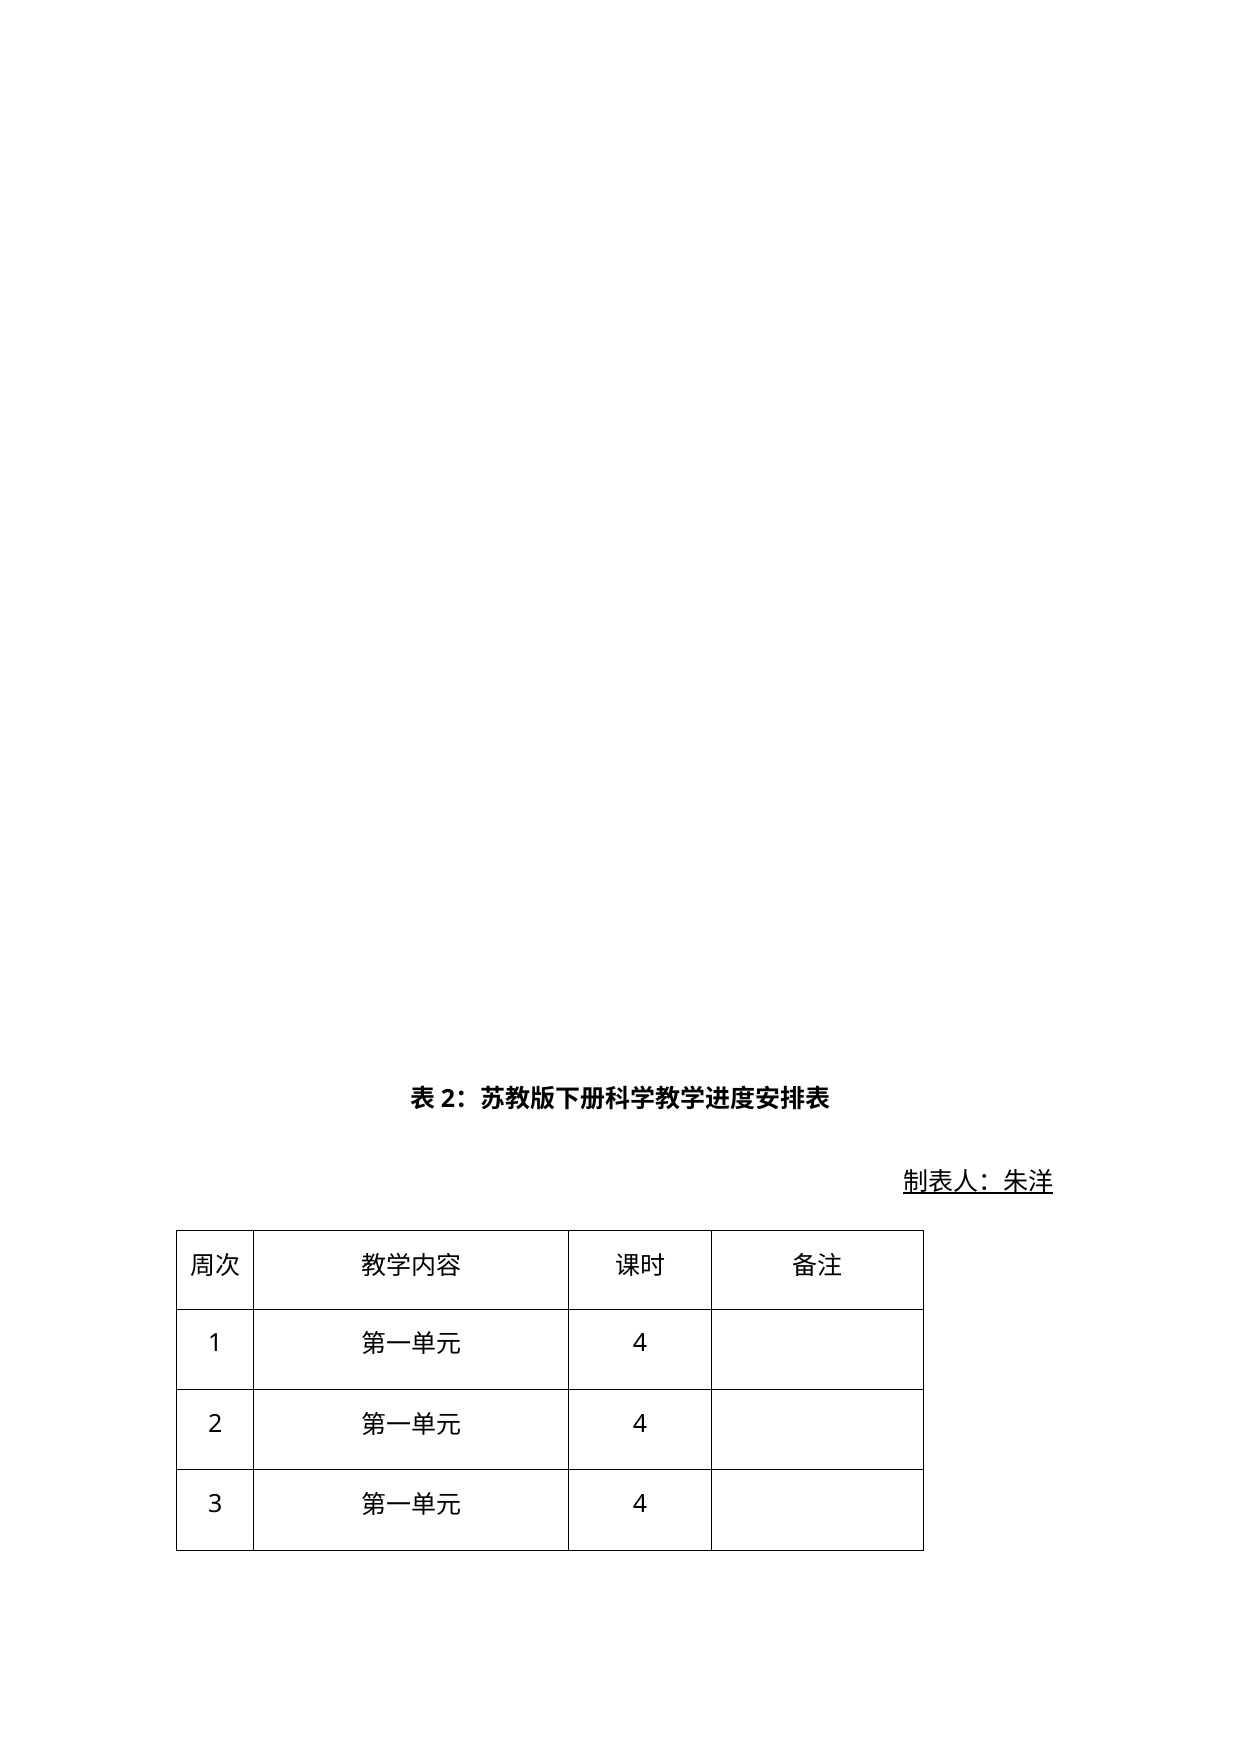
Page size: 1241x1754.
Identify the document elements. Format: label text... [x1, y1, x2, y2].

table_cell [712, 1470, 923, 1549]
table_cell [712, 1390, 923, 1469]
table_cell 3 [177, 1470, 253, 1549]
table_cell 第一单元 [254, 1390, 568, 1469]
table_cell 第一单元 [254, 1310, 568, 1389]
table_header 备注 [712, 1231, 923, 1308]
table_cell 4 [569, 1310, 711, 1389]
table_cell 第一单元 [254, 1470, 568, 1549]
table_cell 4 [569, 1470, 711, 1549]
table_cell 2 [177, 1390, 253, 1469]
table_cell [712, 1310, 923, 1389]
text 表2：苏教版下册科学教学进度安排表 [187, 1064, 1053, 1129]
text 制表人：朱洋 [187, 1147, 1053, 1212]
table_cell 1 [177, 1310, 253, 1389]
table_header 教学内容 [254, 1231, 568, 1308]
table_cell 4 [569, 1390, 711, 1469]
table_header 周次 [177, 1231, 253, 1308]
table_header 课时 [569, 1231, 711, 1308]
